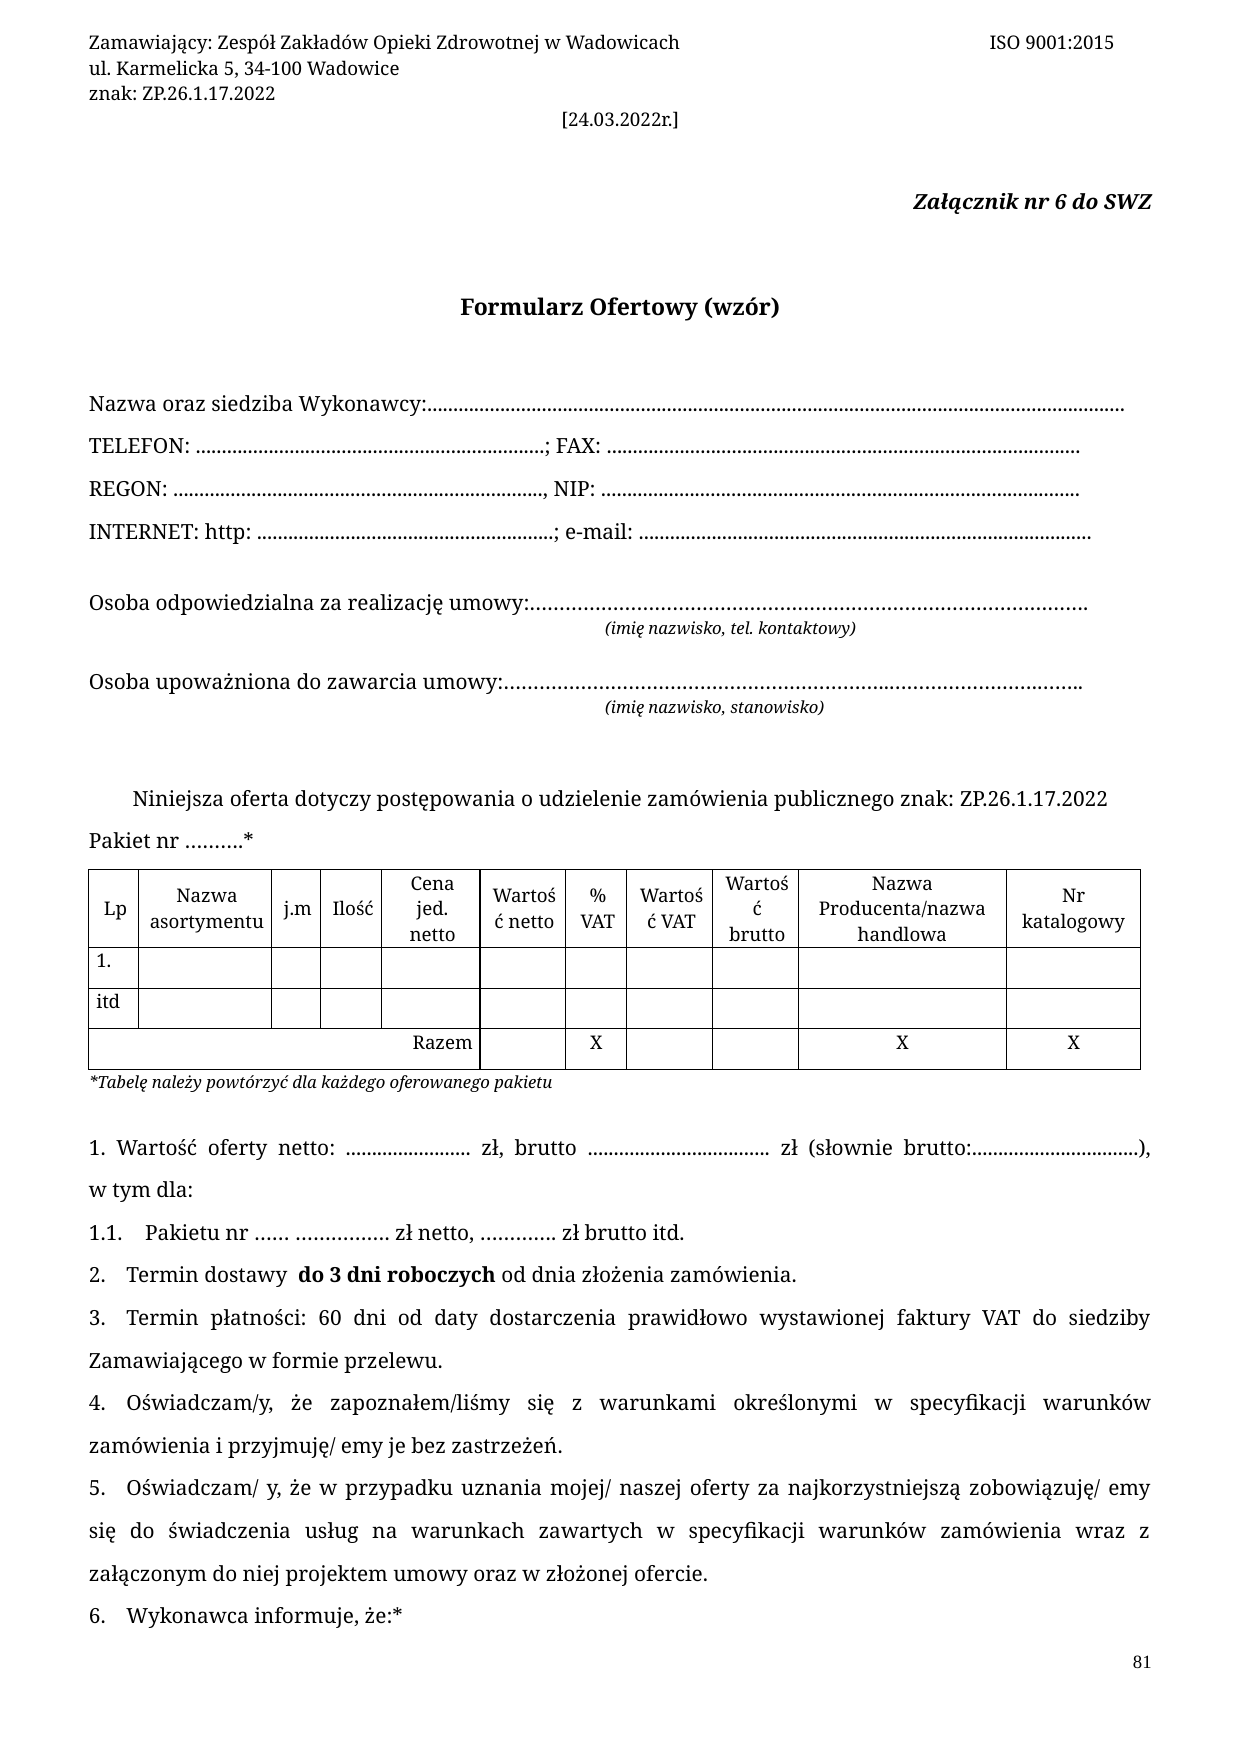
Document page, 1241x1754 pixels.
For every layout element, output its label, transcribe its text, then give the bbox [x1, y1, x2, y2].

list Wykonawca informuje, że:* [89, 1601, 1152, 1630]
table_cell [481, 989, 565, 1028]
text 1. Wartość oferty netto: ........................ zł, brutto ................................... zł (słownie brutto:................................), w tym dla: [89, 1133, 1152, 1204]
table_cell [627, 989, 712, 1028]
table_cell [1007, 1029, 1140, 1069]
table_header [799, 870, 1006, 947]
text (imię nazwisko, tel. kontaktowy) [531, 616, 1152, 639]
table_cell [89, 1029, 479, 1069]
text Formularz Ofertowy (wzór) [89, 291, 1152, 322]
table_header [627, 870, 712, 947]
text TELEFON: ...................................................................; FAX: ........................................................................................... [89, 432, 1152, 460]
text (imię nazwisko, stanowisko) [531, 696, 1152, 718]
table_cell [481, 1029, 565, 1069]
list Pakietu nr …… ……………. zł netto, …………. zł brutto itd. [89, 1218, 1152, 1246]
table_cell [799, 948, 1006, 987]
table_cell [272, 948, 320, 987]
text Nazwa oraz siedziba Wykonawcy:...................................................................................................................................... [89, 389, 1152, 417]
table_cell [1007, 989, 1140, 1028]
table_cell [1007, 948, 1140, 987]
list Oświadczam/ y, że w przypadku uznania mojej/ naszej oferty za najkorzystniejszą zobowiązuję/ emy się do świadczenia usług na warunkach zawartych w specyfikacji warunków zamówienia wraz z załączonym do niej projektem umowy oraz w złożonej ofercie. [89, 1473, 1152, 1587]
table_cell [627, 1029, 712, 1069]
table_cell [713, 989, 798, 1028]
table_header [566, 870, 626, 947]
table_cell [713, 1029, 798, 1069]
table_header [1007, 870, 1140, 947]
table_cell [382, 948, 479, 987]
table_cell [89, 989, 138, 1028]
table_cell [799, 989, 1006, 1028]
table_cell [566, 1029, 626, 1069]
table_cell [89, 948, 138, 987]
text Osoba odpowiedzialna za realizację umowy:…………………………………………………………………………………. [89, 588, 1152, 616]
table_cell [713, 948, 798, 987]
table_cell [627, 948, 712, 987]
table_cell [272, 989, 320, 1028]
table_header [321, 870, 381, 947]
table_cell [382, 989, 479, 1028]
list Oświadczam/y, że zapoznałem/liśmy się z warunkami określonymi w specyfikacji warunków zamówienia i przyjmuję/ emy je bez zastrzeżeń. [89, 1388, 1152, 1459]
text Osoba upoważniona do zawarcia umowy:………………………………………………………..…………………….…….. [89, 667, 1152, 696]
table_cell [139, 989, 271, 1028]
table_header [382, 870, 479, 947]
list Termin płatności: 60 dni od daty dostarczenia prawidłowo wystawionej faktury VAT do siedziby Zamawiającego w formie przelewu. [89, 1303, 1152, 1374]
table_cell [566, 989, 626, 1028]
text *Tabelę należy powtórzyć dla każdego oferowanego pakietu [89, 1070, 1152, 1093]
list Termin dostawy do 3 dni roboczych od dnia złożenia zamówienia. [89, 1261, 1152, 1289]
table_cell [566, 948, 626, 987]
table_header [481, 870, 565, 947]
subtitle Załącznik nr 6 do SWZ [89, 187, 1152, 216]
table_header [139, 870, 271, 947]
text Pakiet nr ……….* [89, 826, 1152, 855]
text INTERNET: http: .........................................................; e-mail: ....................................................................................... [89, 517, 1152, 545]
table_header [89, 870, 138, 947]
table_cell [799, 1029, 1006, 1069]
text REGON: ......................................................................., NIP: ............................................................................................ [89, 474, 1152, 503]
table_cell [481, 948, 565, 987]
text Niniejsza oferta dotyczy postępowania o udzielenie zamówienia publicznego znak: ZP.26.1.17.2022 [89, 784, 1152, 812]
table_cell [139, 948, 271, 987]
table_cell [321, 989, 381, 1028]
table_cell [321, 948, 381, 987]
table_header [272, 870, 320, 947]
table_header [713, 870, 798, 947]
